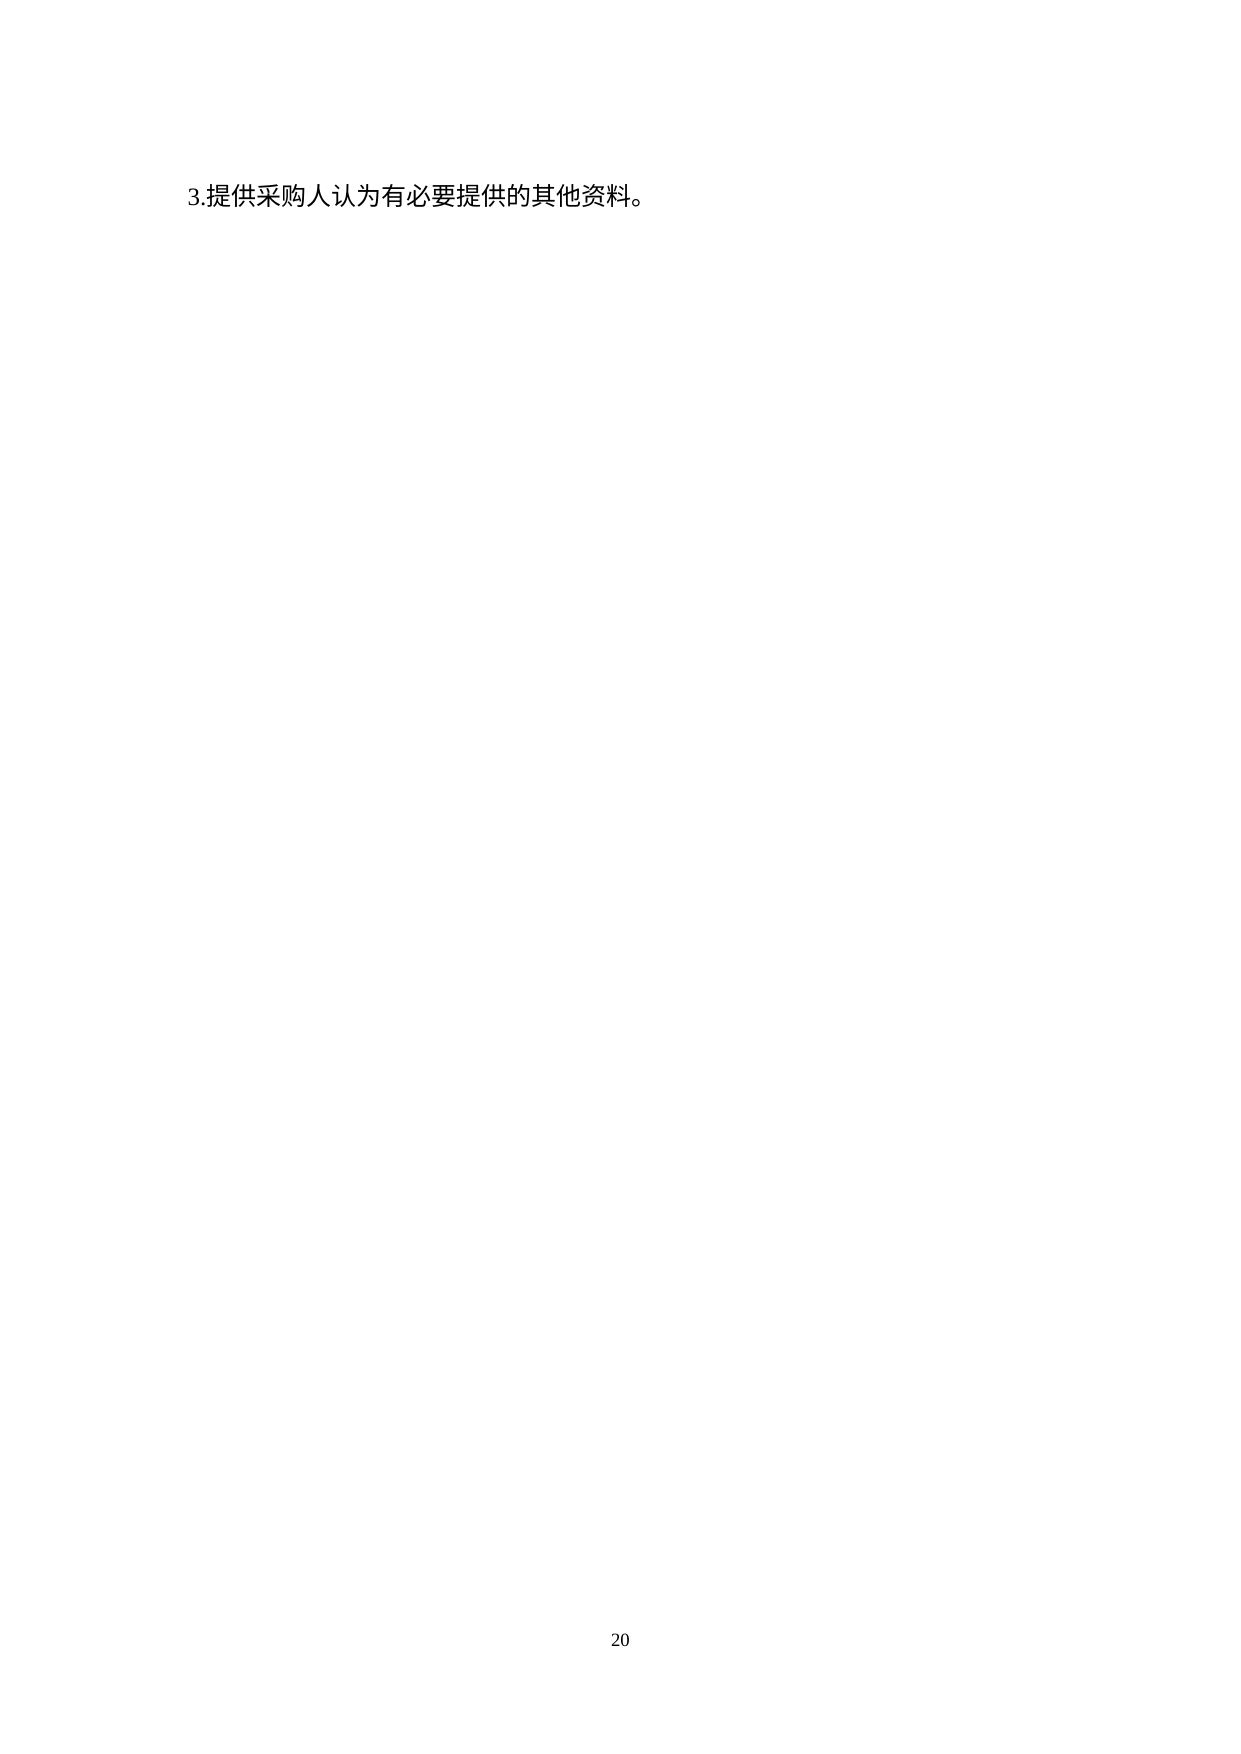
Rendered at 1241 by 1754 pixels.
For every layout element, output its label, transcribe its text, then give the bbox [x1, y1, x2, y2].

text 3.提供采购人认为有必要提供的其他资料。 [187, 162, 1053, 227]
